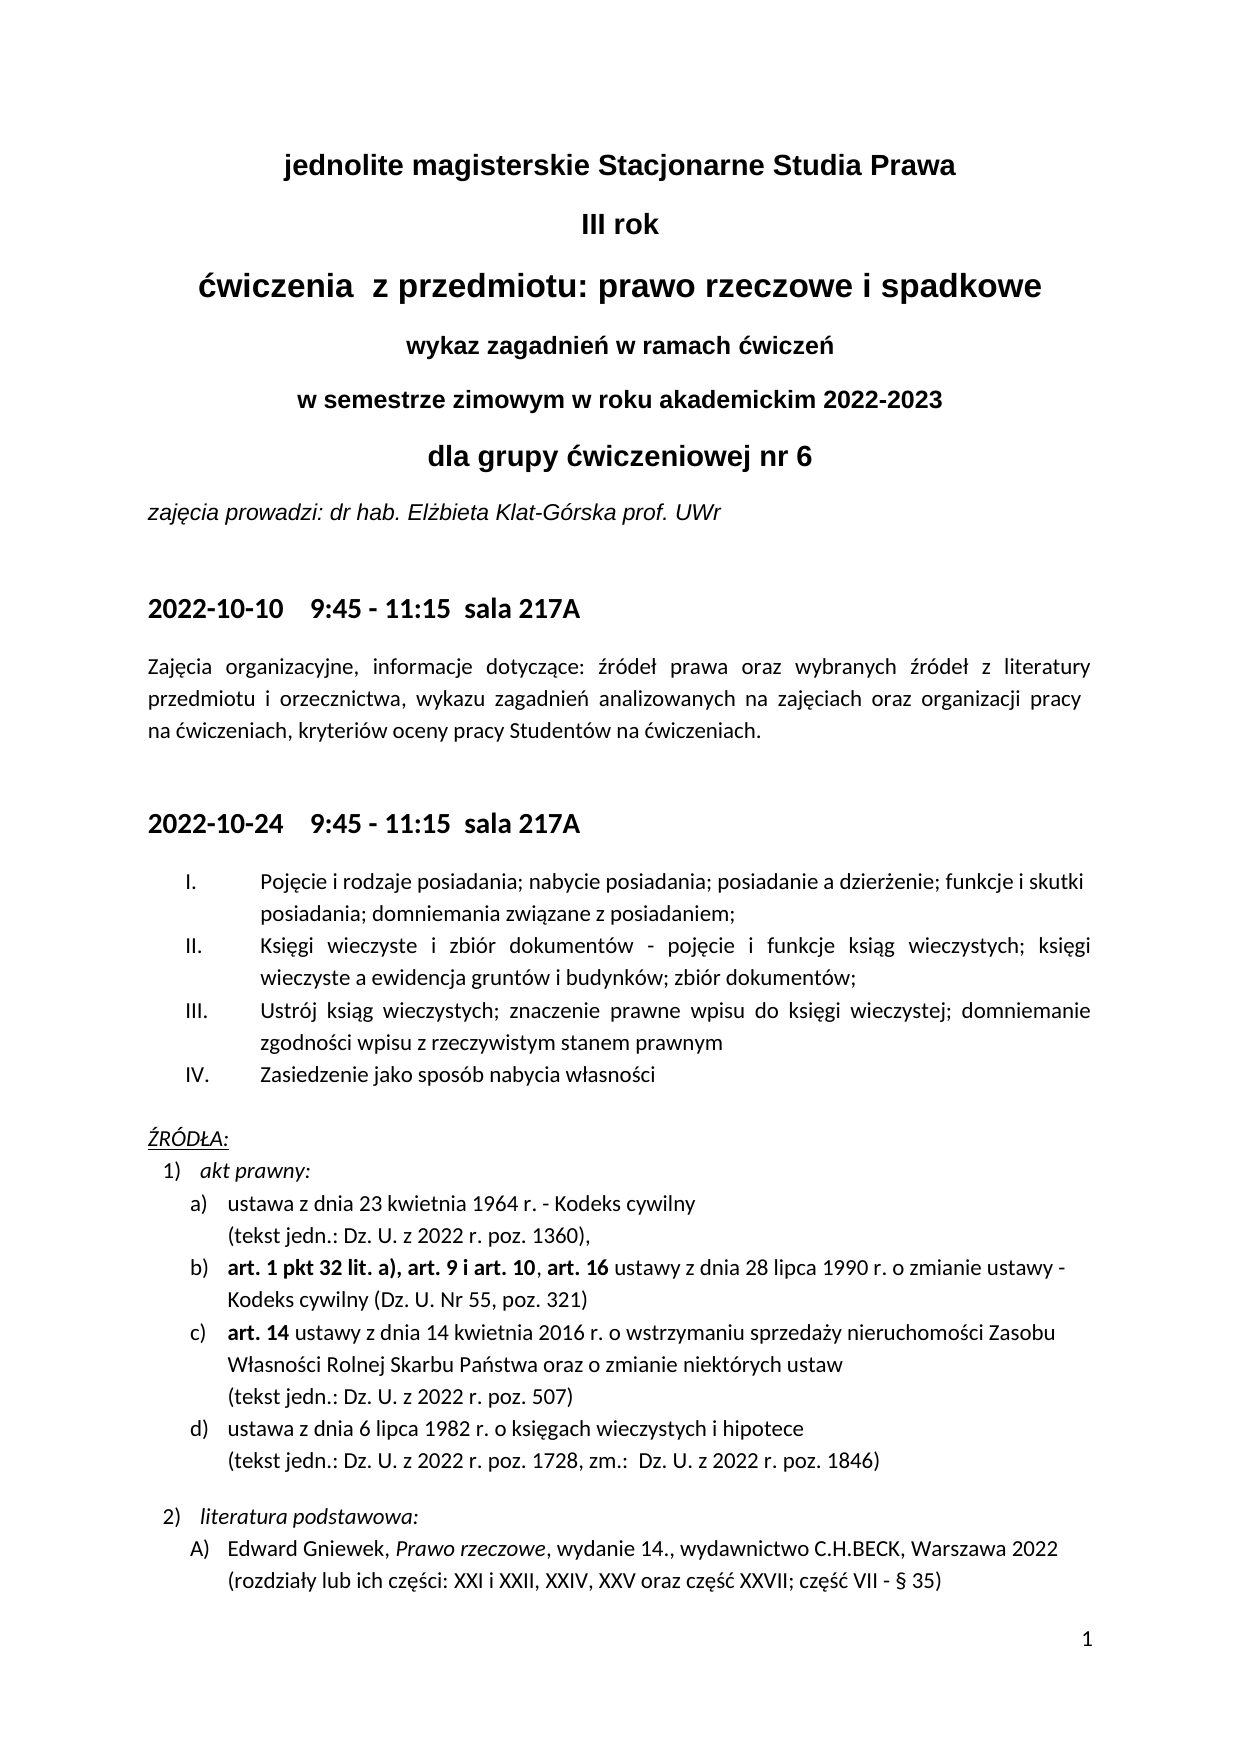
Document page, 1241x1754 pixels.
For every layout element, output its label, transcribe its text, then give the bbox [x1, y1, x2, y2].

list Edward Gniewek, Prawo rzeczowe, wydanie 14., wydawnictwo C.H.BECK, Warszawa 2022 (rozdziały lub ich części: XXI i XXII, XXIV, XXV oraz część XXVII; część VII - § 35) [190, 1534, 1093, 1594]
text 2022-10-24 9:45 - 11:15 sala 217A [148, 805, 1093, 841]
list ŹRÓDŁA: [148, 1124, 1093, 1152]
list Księgi wieczyste i zbiór dokumentów - pojęcie i funkcje ksiąg wieczystych; księgi wieczyste a ewidencja gruntów i budynków; zbiór dokumentów; [185, 931, 1093, 992]
text ćwiczenia z przedmiotu: prawo rzeczowe i spadkowe [148, 266, 1093, 305]
text zajęcia prowadzi: dr hab. Elżbieta Klat-Górska prof. UWr [148, 498, 1093, 525]
list Zasiedzenie jako sposób nabycia własności [185, 1060, 1093, 1088]
list art. 14 ustawy z dnia 14 kwietnia 2016 r. o wstrzymaniu sprzedaży nieruchomości Zasobu Własności Rolnej Skarbu Państwa oraz o zmianie niektórych ustaw (tekst jedn.: Dz. U. z 2022 r. poz. 507) [190, 1318, 1093, 1410]
text dla grupy ćwiczeniowej nr 6 [148, 439, 1093, 473]
text w semestrze zimowym w roku akademickim 2022-2023 [148, 385, 1093, 414]
text jednolite magisterskie Stacjonarne Studia Prawa [148, 148, 1093, 181]
list literatura podstawowa: [162, 1502, 1093, 1530]
text III rok [148, 207, 1093, 241]
list Pojęcie i rodzaje posiadania; nabycie posiadania; posiadanie a dzierżenie; funkcje i skutki posiadania; domniemania związane z posiadaniem; [185, 867, 1093, 927]
text 2022-10-10 9:45 - 11:15 sala 217A [148, 590, 1093, 626]
list art. 1 pkt 32 lit. a), art. 9 i art. 10, art. 16 ustawy z dnia 28 lipca 1990 r. o zmianie ustawy - Kodeks cywilny (Dz. U. Nr 55, poz. 321) [190, 1253, 1093, 1313]
text wykaz zagadnień w ramach ćwiczeń [148, 331, 1093, 360]
list akt prawny: [162, 1157, 1093, 1185]
text Zajęcia organizacyjne, informacje dotyczące: źródeł prawa oraz wybranych źródeł z literatury przedmiotu i orzecznictwa, wykazu zagadnień analizowanych na zajęciach oraz organizacji pracy na ćwiczeniach, kryteriów oceny pracy Studentów na ćwiczeniach. [148, 652, 1093, 744]
list ustawa z dnia 6 lipca 1982 r. o księgach wieczystych i hipotece (tekst jedn.: Dz. U. z 2022 r. poz. 1728, zm.: Dz. U. z 2022 r. poz. 1846) [190, 1414, 1093, 1474]
list ustawa z dnia 23 kwietnia 1964 r. - Kodeks cywilny (tekst jedn.: Dz. U. z 2022 r. poz. 1360), [190, 1189, 1093, 1249]
list Ustrój ksiąg wieczystych; znaczenie prawne wpisu do księgi wieczystej; domniemanie zgodności wpisu z rzeczywistym stanem prawnym [185, 996, 1093, 1056]
